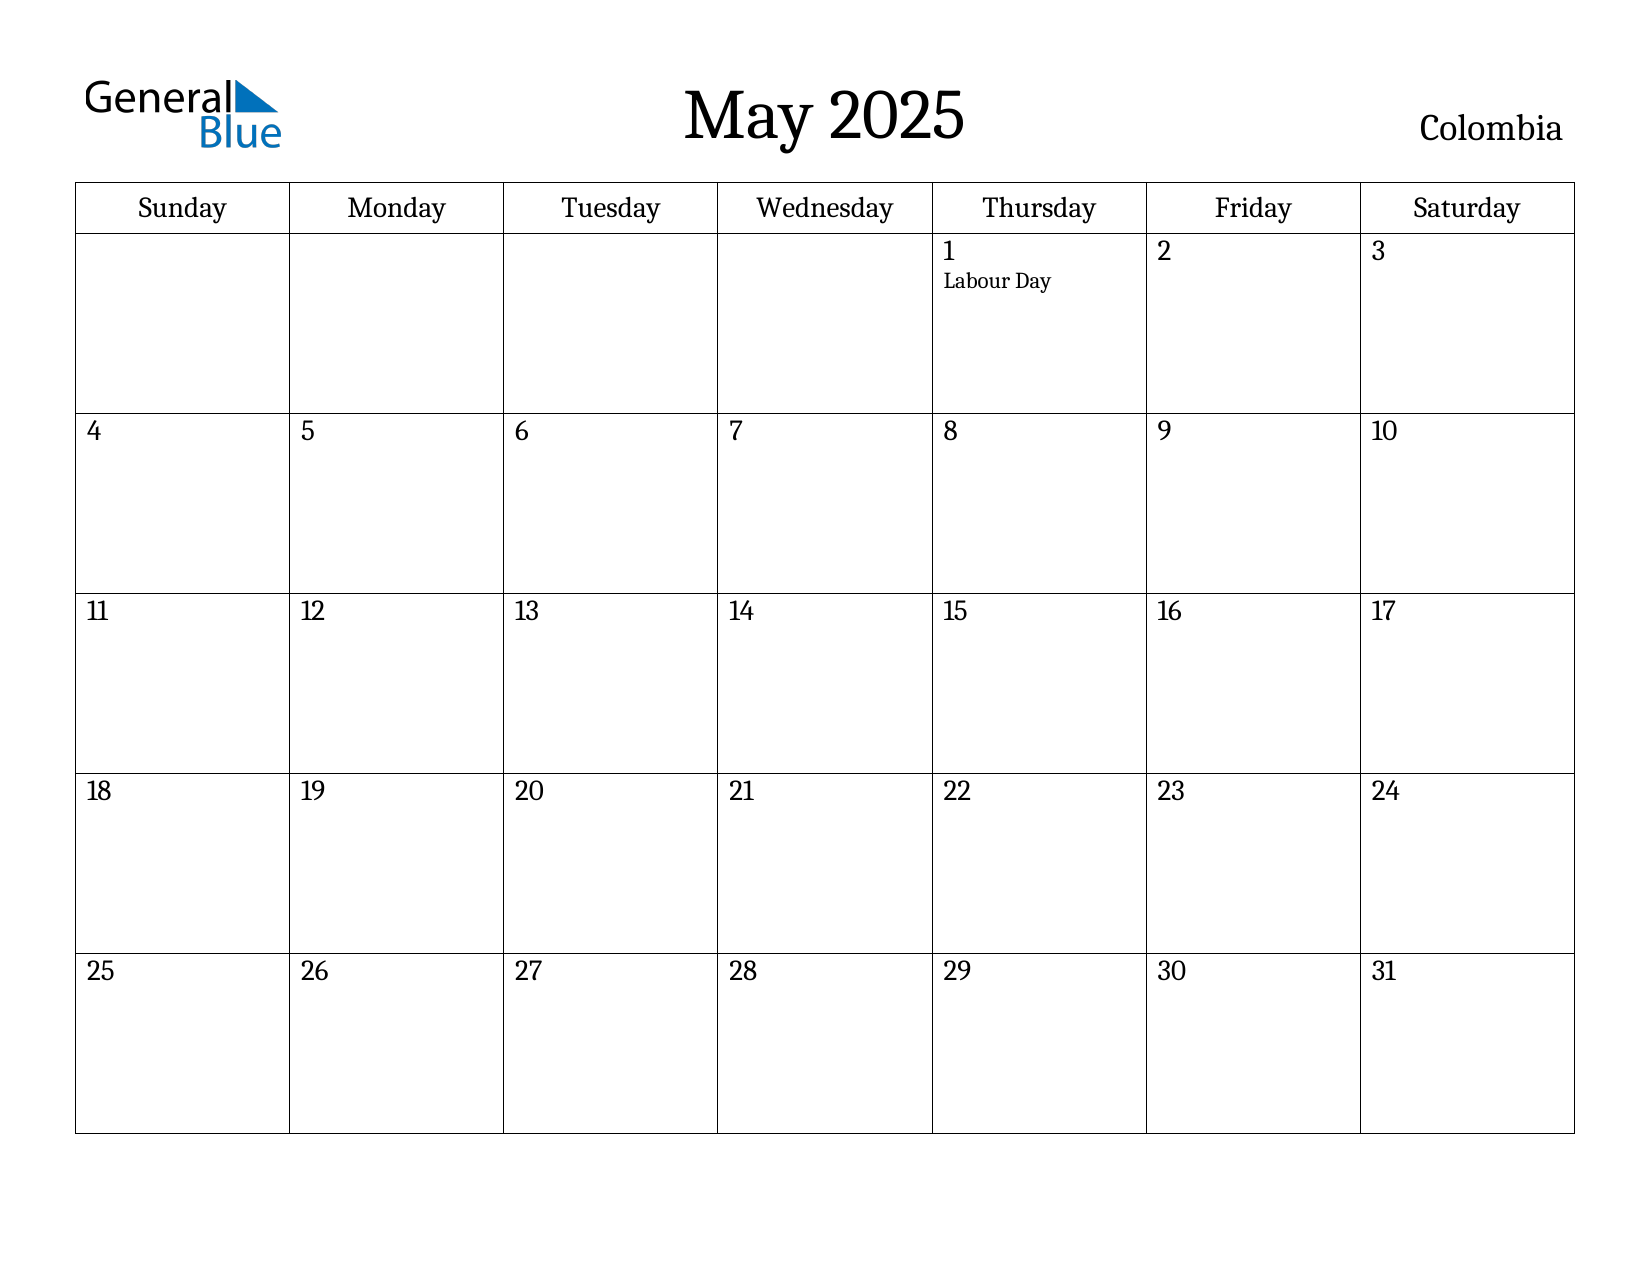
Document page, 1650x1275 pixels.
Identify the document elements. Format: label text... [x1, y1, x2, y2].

table_cell [1361, 267, 1574, 413]
table_cell [290, 627, 503, 773]
table_cell 2 [1147, 234, 1360, 267]
table_cell 14 [718, 594, 932, 627]
table_header Colombia [1146, 75, 1574, 182]
table_cell [76, 267, 289, 413]
table_cell [1147, 267, 1360, 413]
table_cell [504, 808, 717, 953]
table_cell [76, 627, 289, 773]
table_cell 1 [933, 234, 1146, 267]
table_cell Labour Day [933, 267, 1146, 413]
table_cell [718, 267, 932, 413]
table_cell [718, 808, 932, 953]
table_cell [76, 808, 289, 953]
table_cell Saturday [1361, 183, 1574, 233]
table_cell 15 [933, 594, 1146, 627]
table_cell [1361, 627, 1574, 773]
table_cell 10 [1361, 414, 1574, 447]
table_cell Tuesday [504, 183, 717, 233]
table_header [76, 75, 503, 182]
table_cell 20 [504, 774, 717, 807]
table_cell 30 [1147, 954, 1360, 987]
table_cell [718, 448, 932, 593]
table_cell [290, 808, 503, 953]
table_cell [933, 448, 1146, 593]
table_cell 13 [504, 594, 717, 627]
table_cell [1361, 988, 1574, 1133]
table_cell 11 [76, 594, 289, 627]
table_cell [718, 234, 932, 267]
table_cell 3 [1361, 234, 1574, 267]
table_cell 21 [718, 774, 932, 807]
table_cell [1147, 988, 1360, 1133]
table_cell 17 [1361, 594, 1574, 627]
table_cell [290, 448, 503, 593]
table_cell 8 [933, 414, 1146, 447]
table_cell 25 [76, 954, 289, 987]
table_cell [1147, 448, 1360, 593]
table_cell [1361, 448, 1574, 593]
table_cell 24 [1361, 774, 1574, 807]
table_cell 18 [76, 774, 289, 807]
table_cell [290, 988, 503, 1133]
table_cell [290, 234, 503, 267]
table_cell [290, 267, 503, 413]
table_cell [1361, 808, 1574, 953]
table_cell [1147, 808, 1360, 953]
table_cell Thursday [933, 183, 1146, 233]
table_cell 29 [933, 954, 1146, 987]
table_cell 7 [718, 414, 932, 447]
table_cell [504, 234, 717, 267]
table_cell 9 [1147, 414, 1360, 447]
table_cell [504, 267, 717, 413]
table_cell Wednesday [718, 183, 932, 233]
table_cell 12 [290, 594, 503, 627]
table_cell 6 [504, 414, 717, 447]
table_cell [504, 627, 717, 773]
table_cell [504, 988, 717, 1133]
table_cell 31 [1361, 954, 1574, 987]
table_cell 19 [290, 774, 503, 807]
table_cell 27 [504, 954, 717, 987]
table_cell [76, 448, 289, 593]
table_cell [1147, 627, 1360, 773]
table_cell [76, 988, 289, 1133]
table_cell [718, 988, 932, 1133]
table_cell [718, 627, 932, 773]
table_cell [933, 808, 1146, 953]
table_header May 2025 [504, 75, 1146, 182]
table_cell Monday [290, 183, 503, 233]
table_cell Friday [1147, 183, 1360, 233]
table_cell 26 [290, 954, 503, 987]
table_cell [933, 988, 1146, 1133]
picture [86, 80, 281, 148]
table_cell Sunday [76, 183, 289, 233]
table_cell 16 [1147, 594, 1360, 627]
table_cell 22 [933, 774, 1146, 807]
table_cell 28 [718, 954, 932, 987]
table_cell 4 [76, 414, 289, 447]
table_cell [76, 234, 289, 267]
table_cell 5 [290, 414, 503, 447]
table_cell [933, 627, 1146, 773]
table_cell 23 [1147, 774, 1360, 807]
table_cell [504, 448, 717, 593]
